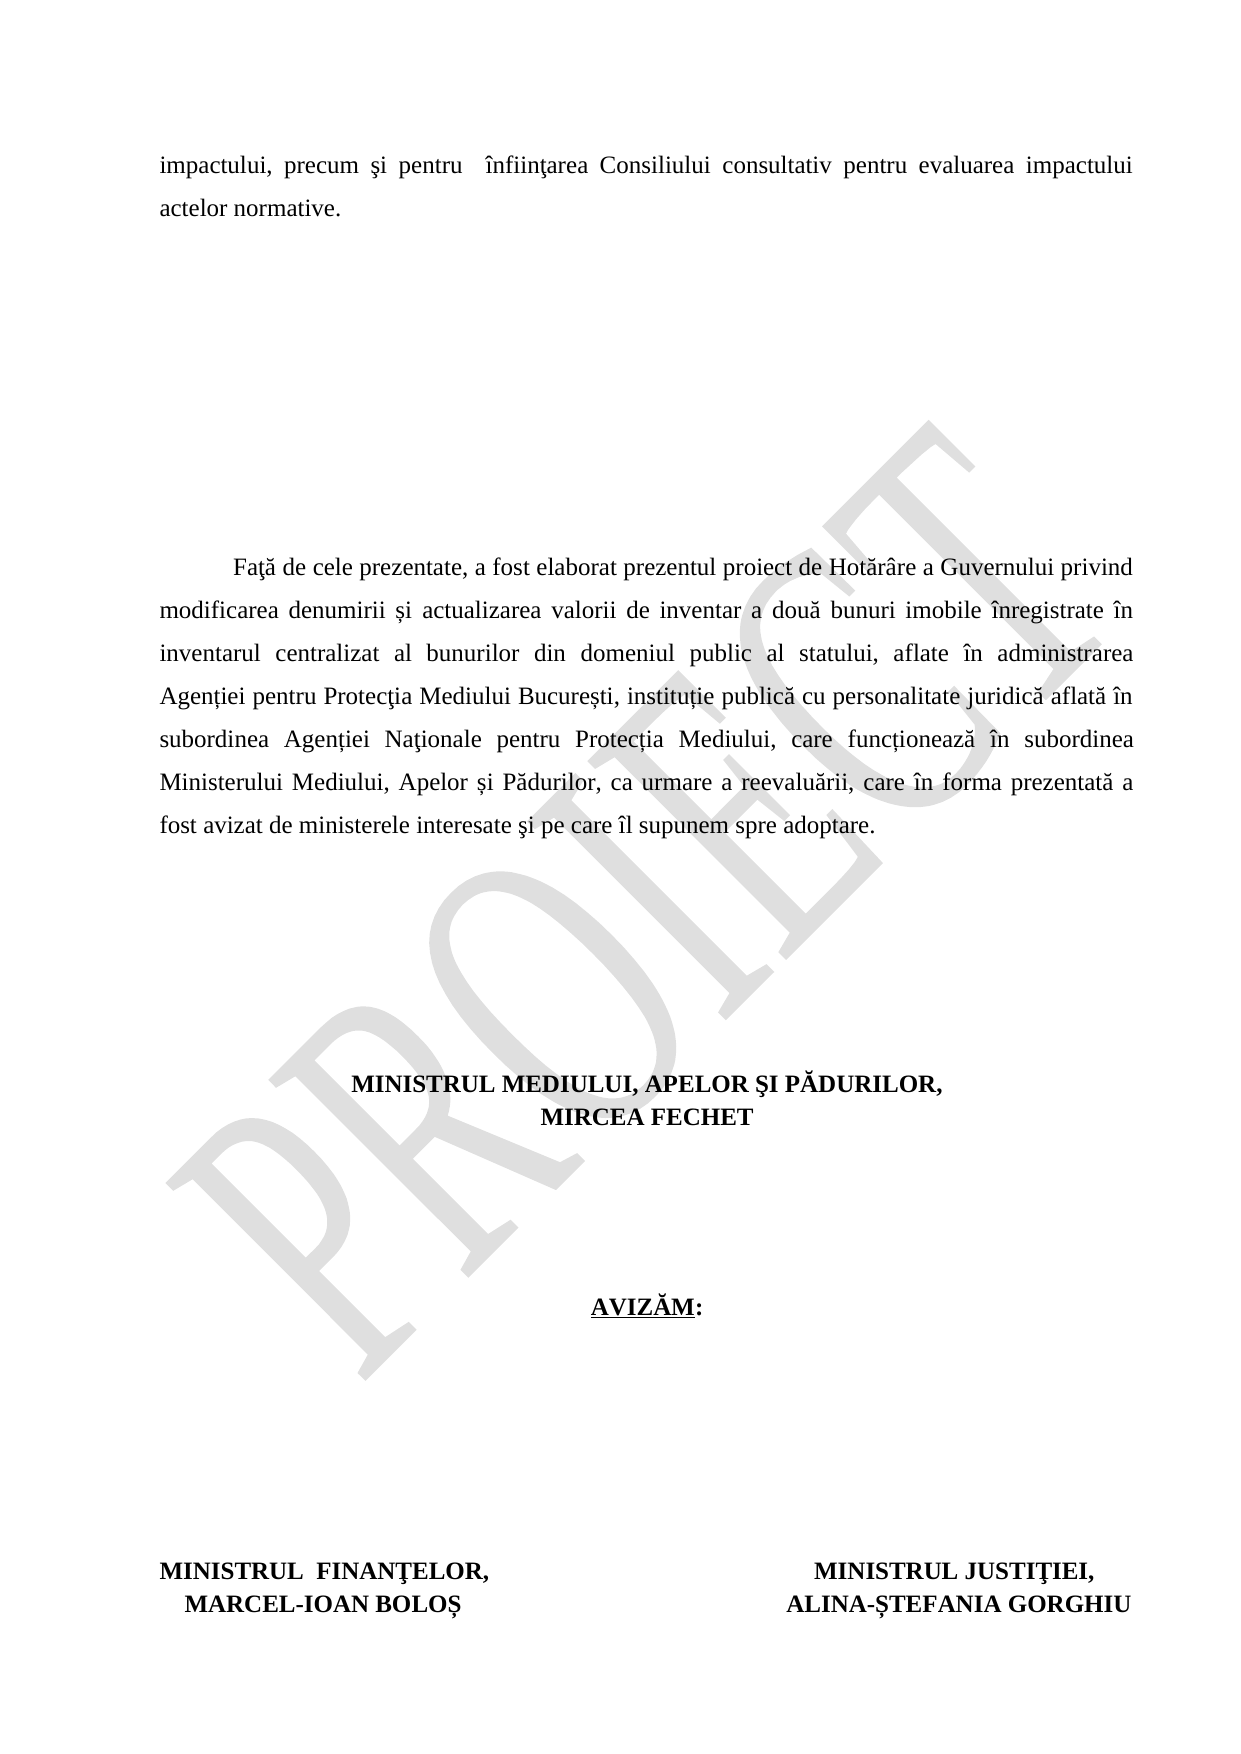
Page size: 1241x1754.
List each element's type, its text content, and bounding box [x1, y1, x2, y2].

text MARCEL-IOAN BOLOȘ ALINA-ȘTEFANIA GORGHIU [159, 1589, 1134, 1618]
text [159, 150, 1134, 222]
text AVIZĂM: [159, 1292, 1134, 1321]
text MINISTRUL MEDIULUI, APELOR ŞI PĂDURILOR, [159, 1069, 1134, 1098]
text Faţă de cele prezentate, a fost elaborat prezentul proiect de Hotărâre a Guvernului privind modificarea denumirii și actualizarea valorii de inventar a două bunuri imobile înregistrate în inventarul centralizat al bunurilor din domeniul public al statului, aflate în administrarea Agenției pentru Protecţia Mediului București, instituție publică cu personalitate juridică aflată în subordinea Agenției Naţionale pentru Protecția Mediului, care funcționează în subordinea Ministerului Mediului, Apelor și Pădurilor, ca urmare a reevaluării, care în forma prezentată a fost avizat de ministerele interesate şi pe care îl supunem spre adoptare. [159, 552, 1134, 839]
text MIRCEA FECHET [159, 1102, 1134, 1131]
text MINISTRUL FINANŢELOR, MINISTRUL JUSTIŢIEI, [159, 1556, 1134, 1585]
